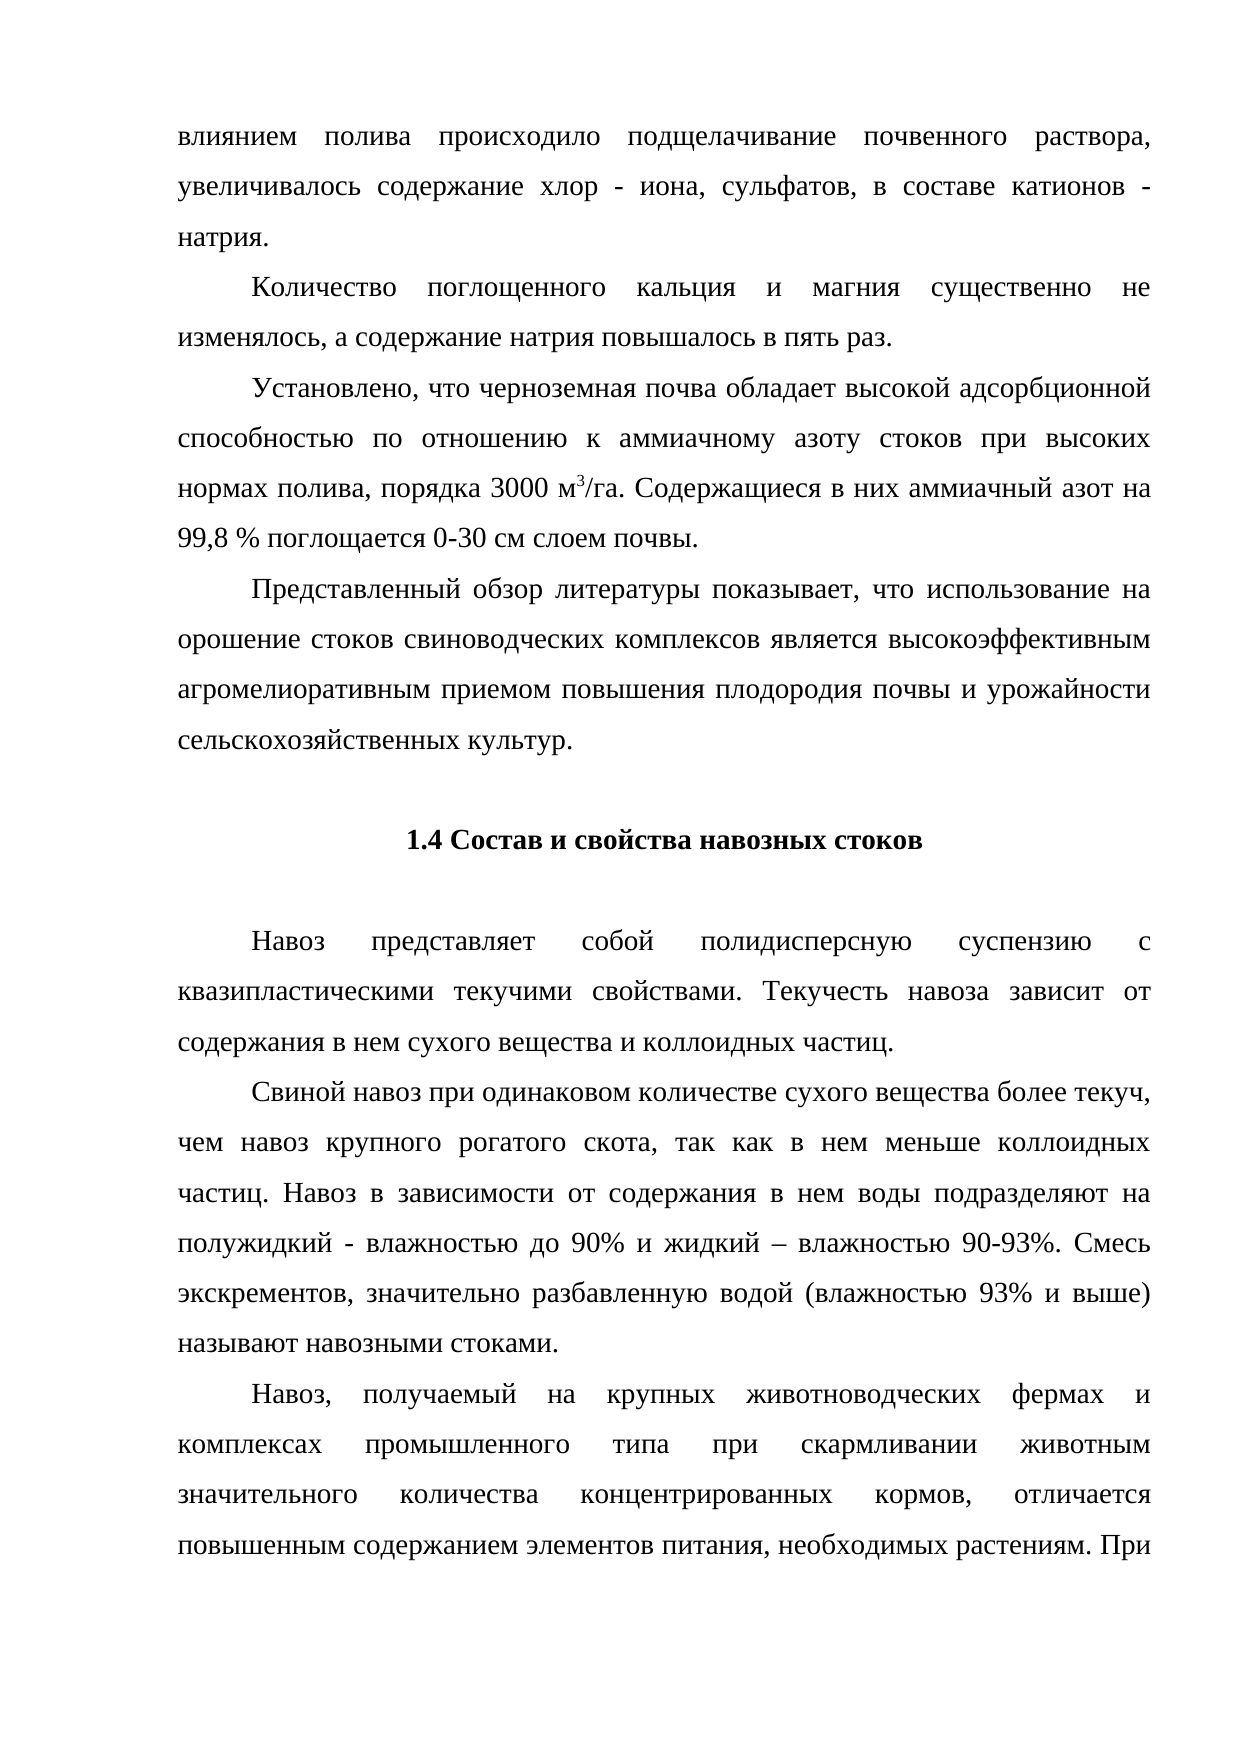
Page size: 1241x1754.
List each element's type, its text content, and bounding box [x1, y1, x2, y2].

text Навоз представляет собой полидисперсную суспензию с квазипластическими текучими свойствами. Текучесть навоза зависит от содержания в нем сухого вещества и коллоидных частиц. [177, 923, 1152, 1057]
text Представленный обзор литературы показывает, что использование на орошение стоков свиноводческих комплексов является высокоэффективным агромелиоративным приемом повышения плодородия почвы и урожайности сельскохозяйственных культур. [177, 571, 1152, 755]
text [177, 1376, 1152, 1560]
text Свиной навоз при одинаковом количестве сухого вещества более текуч, чем навоз крупного рогатого скота, так как в нем меньше коллоидных частиц. Навоз в зависимости от содержания в нем воды подразделяют на полужидкий - влажностью до 90% и жидкий – влажностью 90-93%. Смесь экскрементов, значительно разбавленную водой (влажностью 93% и выше) называют навозными стоками. [177, 1074, 1152, 1359]
text Количество поглощенного кальция и магния существенно не изменялось, а содержание натрия повышалось в пять раз. [177, 269, 1152, 353]
text Установлено, что черноземная почва обладает высокой адсорбционной способностью по отношению к аммиачному азоту стоков при высоких нормах полива, порядка 3000 м3/га. Содержащиеся в них аммиачный азот на 99,8 % поглощается 0-30 см слоем почвы. [177, 370, 1152, 554]
text 1.4 Состав и свойства навозных стоков [177, 822, 1152, 856]
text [177, 118, 1152, 252]
